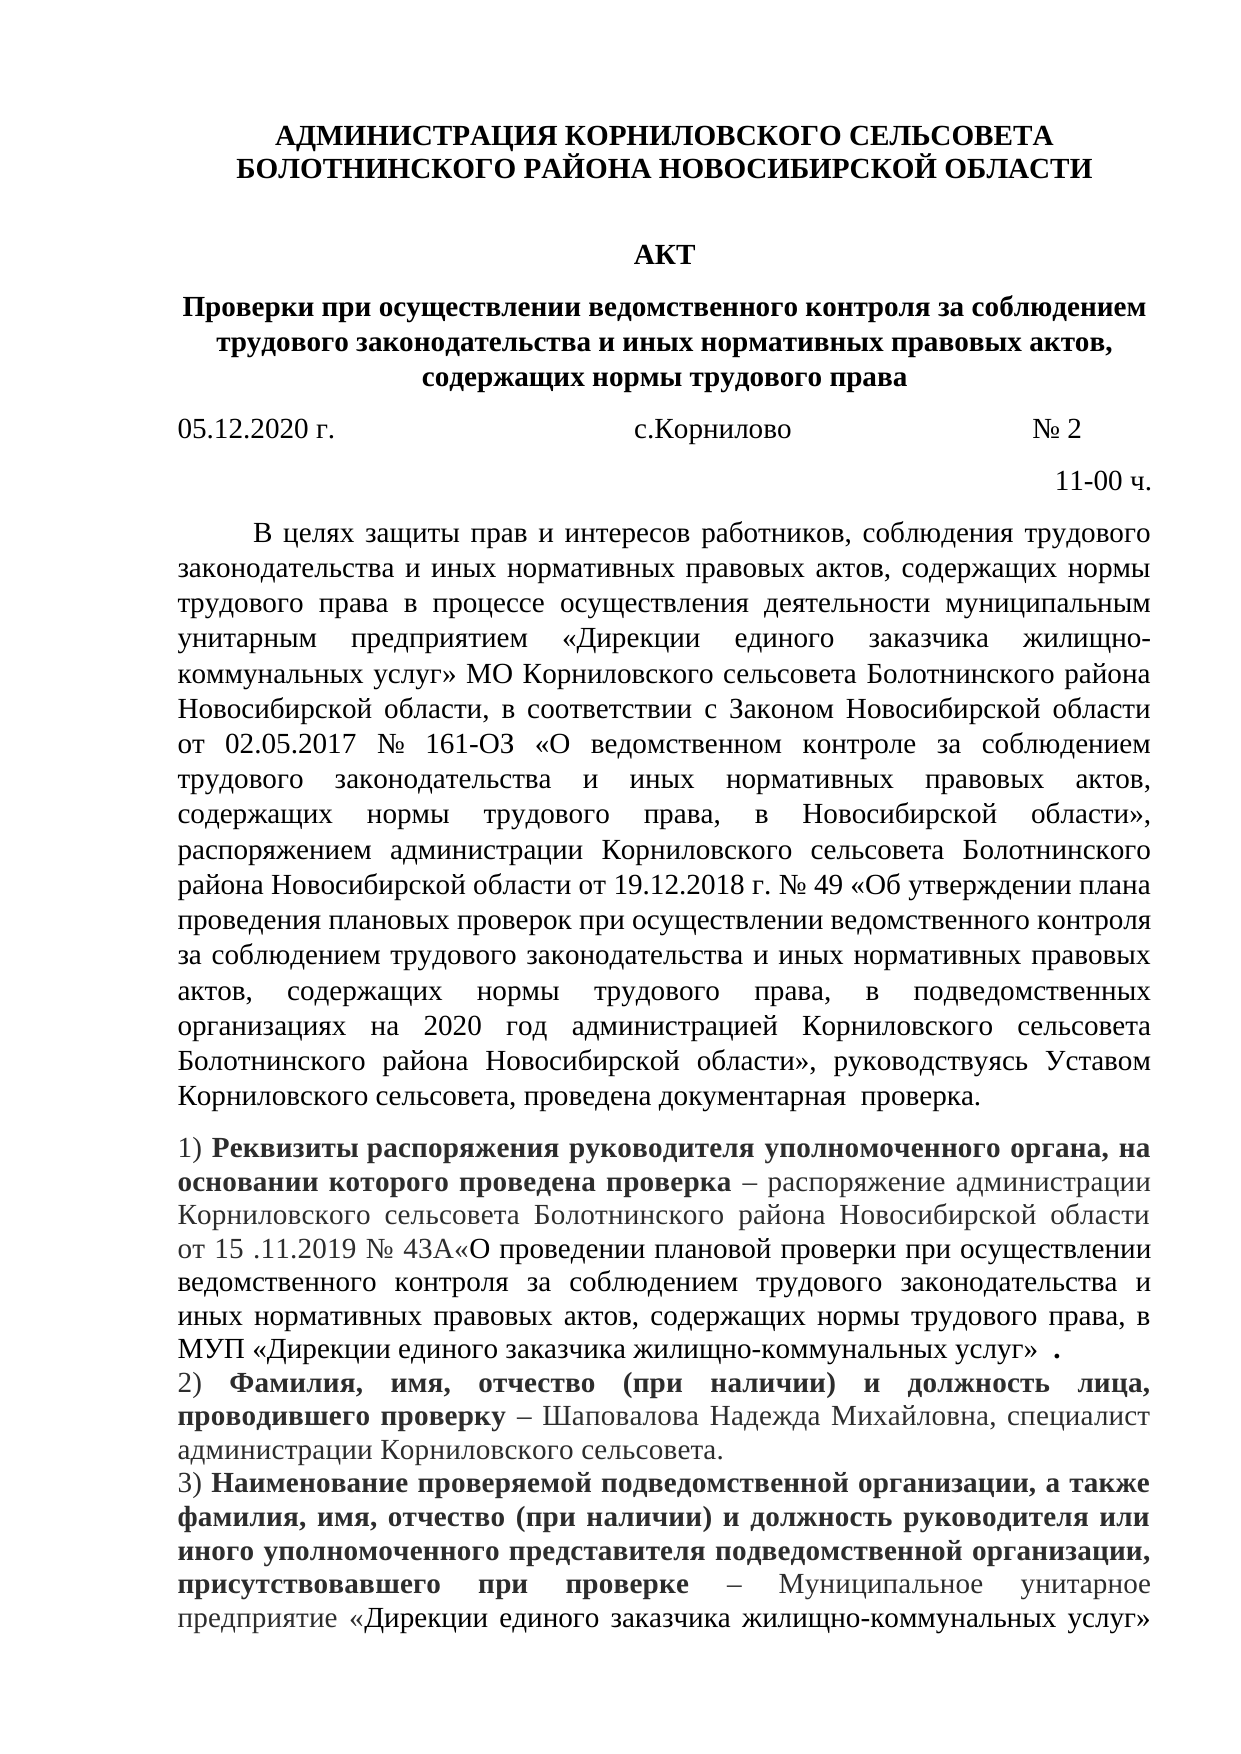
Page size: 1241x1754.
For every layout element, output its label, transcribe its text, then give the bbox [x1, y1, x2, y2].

text 11-00 ч. [177, 463, 1152, 497]
text Проверки при осуществлении ведомственного контроля за соблюдением трудового законодательства и иных нормативных правовых актов, содержащих нормы трудового права [177, 289, 1152, 393]
text БОЛОТНИНСКОГО РАЙОНА НОВОСИБИРСКОЙ ОБЛАСТИ [177, 152, 1152, 185]
text 05.12.2020 г. с.Корнилово № 2 [177, 411, 1152, 445]
text АДМИНИСТРАЦИЯ КОРНИЛОВСКОГО СЕЛЬСОВЕТА [177, 118, 1152, 152]
text 2) Фамилия, имя, отчество (при наличии) и должность лица, проводившего проверку – Шаповалова Надежда Михайловна, специалист администрации Корниловского сельсовета. [177, 1365, 1152, 1466]
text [177, 1466, 1152, 1633]
text В целях защиты прав и интересов работников, соблюдения трудового законодательства и иных нормативных правовых актов, содержащих нормы трудового права в процессе осуществления деятельности муниципальным унитарным предприятием «Дирекции единого заказчика жилищно-коммунальных услуг» МО Корниловского сельсовета Болотнинского района Новосибирской области, в соответствии с Законом Новосибирской области от 02.05.2017 № 161-ОЗ «О ведомственном контроле за соблюдением трудового законодательства и иных нормативных правовых актов, содержащих нормы трудового права, в Новосибирской области», распоряжением администрации Корниловского сельсовета Болотнинского района Новосибирской области от 19.12.2018 г. № 49 «Об утверждении плана проведения плановых проверок при осуществлении ведомственного контроля за соблюдением трудового законодательства и иных нормативных правовых актов, содержащих нормы трудового права, в подведомственных организациях на 2020 год администрацией Корниловского сельсовета Болотнинского района Новосибирской области», руководствуясь Уставом Корниловского сельсовета, проведена документарная проверка. [177, 515, 1152, 1112]
text АКТ [177, 237, 1152, 271]
text 1) Реквизиты распоряжения руководителя уполномоченного органа, на основании которого проведена проверка – распоряжение администрации Корниловского сельсовета Болотнинского района Новосибирской области от 15 .11.2019 № 43А«О проведении плановой проверки при осуществлении ведомственного контроля за соблюдением трудового законодательства и иных нормативных правовых актов, содержащих нормы трудового права, в МУП «Дирекции единого заказчика жилищно-коммунальных услуг» . [177, 1130, 1152, 1365]
